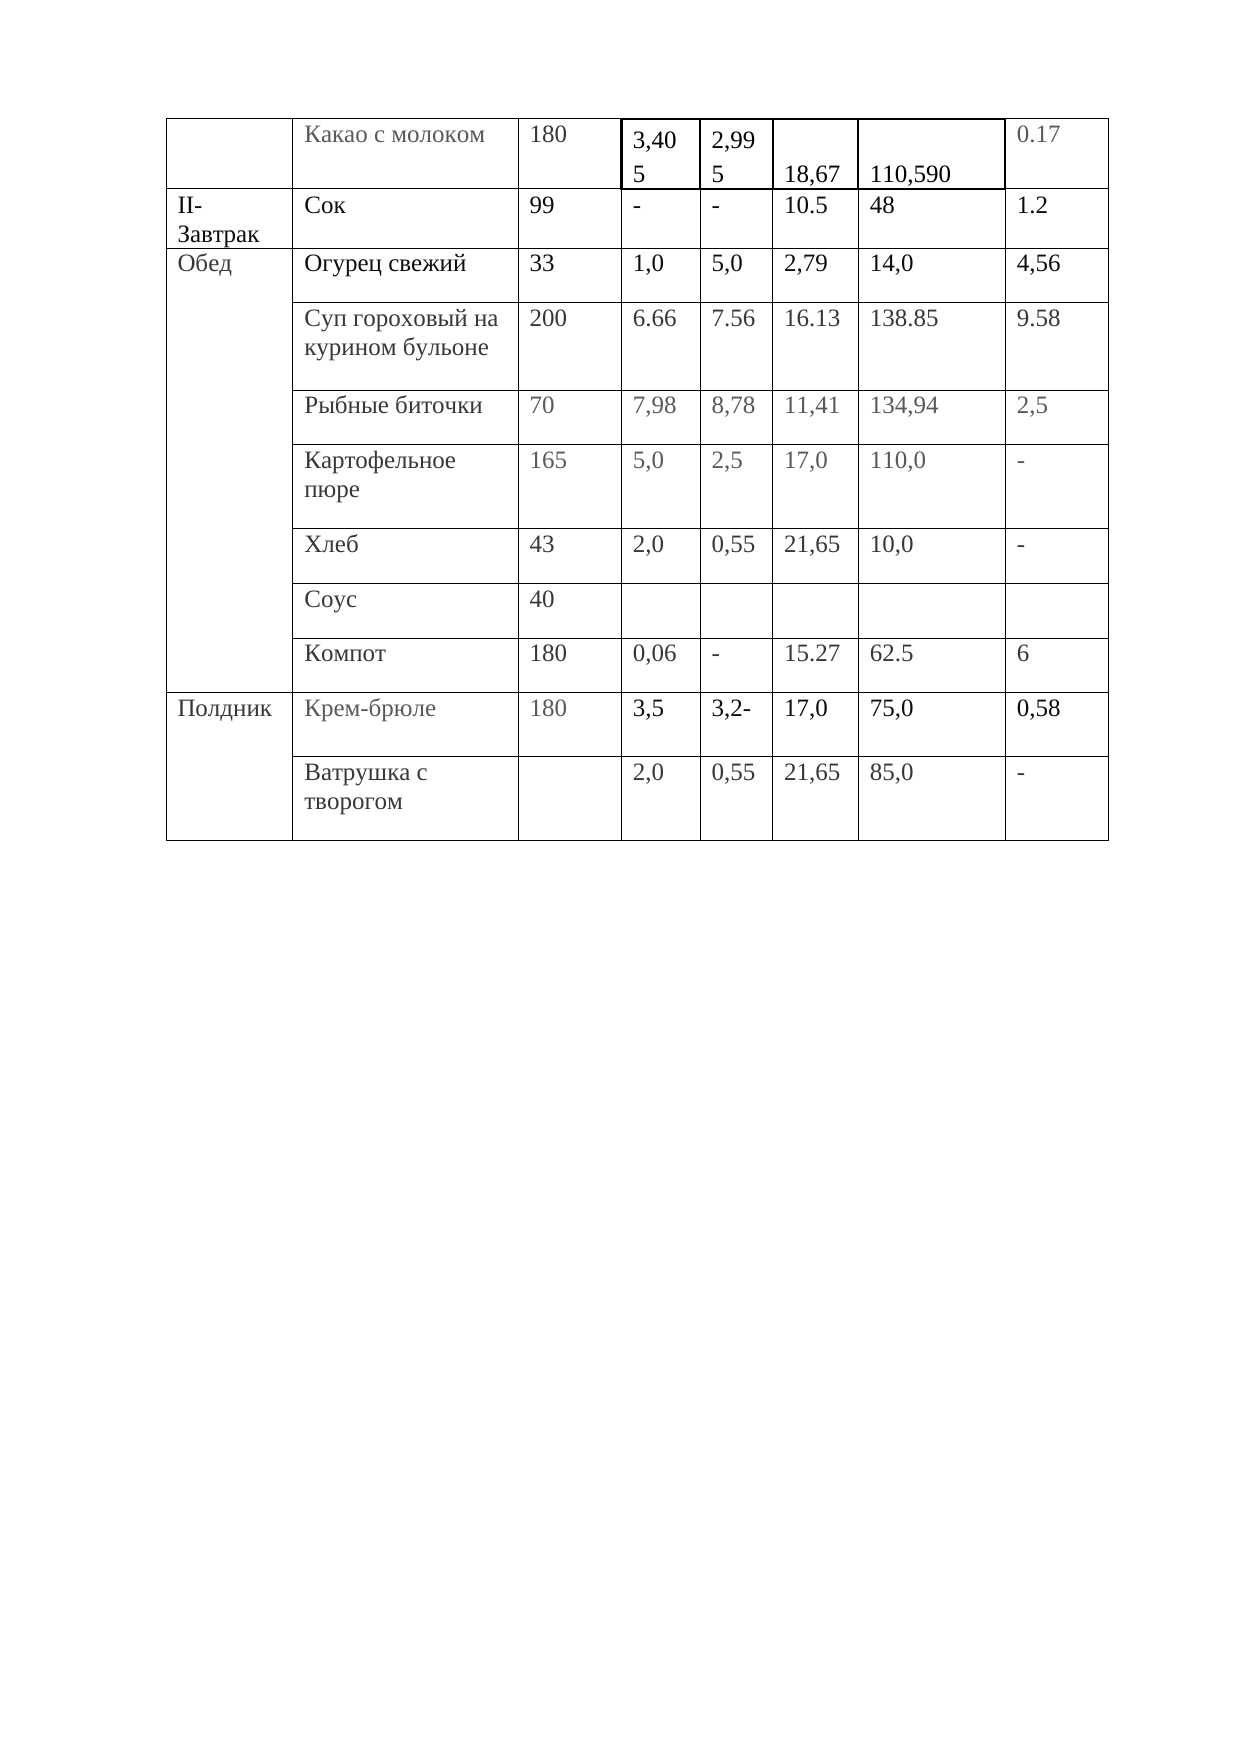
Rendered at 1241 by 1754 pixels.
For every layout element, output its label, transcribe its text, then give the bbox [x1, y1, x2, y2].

table_cell 2,5 [701, 445, 772, 528]
table_cell 180 [519, 119, 620, 188]
table_cell 48 [859, 190, 1005, 247]
table_cell 110,590 [859, 120, 1004, 188]
table_cell 9.58 [1006, 303, 1108, 389]
table_cell 2,79 [773, 249, 858, 302]
table_cell 15.27 [773, 639, 858, 692]
table_cell Крем-брюле [293, 693, 518, 756]
table_cell Полдник [167, 693, 292, 839]
table_cell [773, 584, 858, 637]
table_cell 40 [519, 584, 621, 637]
table_cell 2,995 [701, 120, 772, 188]
table_cell Какао с молоком [293, 119, 518, 188]
table_cell II-Завтрак [167, 189, 292, 247]
table_cell 110,0 [859, 445, 1005, 528]
table_cell [1006, 584, 1108, 637]
table_cell - [1006, 757, 1108, 839]
table_cell 21,65 [773, 529, 858, 583]
table_cell Соус [293, 584, 518, 637]
table_cell 0,06 [622, 639, 700, 692]
table_cell [519, 757, 621, 839]
table_cell 33 [519, 249, 621, 302]
table_cell 11,41 [773, 391, 858, 444]
table_cell 3,5 [622, 693, 700, 756]
table_cell - [1006, 445, 1108, 528]
table_cell - [701, 190, 772, 247]
table_cell 70 [519, 391, 621, 444]
table_cell 2,0 [622, 529, 700, 583]
table_cell 200 [519, 303, 621, 389]
table_cell 1.2 [1006, 189, 1108, 247]
table_cell 0,58 [1006, 693, 1108, 756]
table_cell 1,0 [622, 249, 700, 302]
table_cell 17,0 [773, 693, 858, 756]
table_cell 2,5 [1006, 391, 1108, 444]
table_cell 10,0 [859, 529, 1005, 583]
table_cell 17,0 [773, 445, 858, 528]
table_cell 180 [519, 639, 621, 692]
table_cell 134,94 [859, 391, 1005, 444]
table_cell 0,55 [701, 757, 772, 839]
table_cell Картофельное пюре [293, 445, 518, 528]
table_cell 0.17 [1006, 119, 1108, 188]
table_cell Огурец свежий [293, 249, 518, 302]
table_cell 0,55 [701, 529, 772, 583]
table_cell 138.85 [859, 303, 1005, 389]
table_cell 180 [519, 693, 621, 756]
table_cell Рыбные биточки [293, 391, 518, 444]
table_cell 21,65 [773, 757, 858, 839]
table_cell 85,0 [859, 757, 1005, 839]
table_cell 43 [519, 529, 621, 583]
table_cell [622, 584, 700, 637]
table_cell [701, 584, 772, 637]
table_cell 2,0 [622, 757, 700, 839]
table_cell 165 [519, 445, 621, 528]
table_cell Обед [167, 249, 292, 692]
table_cell 10.5 [773, 190, 858, 247]
table_cell 14,0 [859, 249, 1005, 302]
table_cell 7,98 [622, 391, 700, 444]
table_cell - [1006, 529, 1108, 583]
table_cell 7.56 [701, 303, 772, 389]
table_cell Суп гороховый на курином бульоне [293, 303, 518, 389]
table_cell 62.5 [859, 639, 1005, 692]
table_cell 5,0 [622, 445, 700, 528]
table_cell 3,2- [701, 693, 772, 756]
table_cell 18,67 [774, 120, 857, 188]
table_cell Ватрушка с творогом [293, 757, 518, 839]
table_cell 4,56 [1006, 249, 1108, 302]
table_cell 3,405 [623, 120, 699, 188]
table_cell 75,0 [859, 693, 1005, 756]
table_cell 99 [519, 189, 621, 247]
table_cell 6 [1006, 639, 1108, 692]
table_cell Компот [293, 639, 518, 692]
table_cell - [622, 190, 700, 247]
table_cell Сок [293, 189, 518, 247]
table_cell Хлеб [293, 529, 518, 583]
table_cell 5,0 [701, 249, 772, 302]
table_cell [859, 584, 1005, 637]
table_cell - [701, 639, 772, 692]
table_cell 16.13 [773, 303, 858, 389]
table_cell 6.66 [622, 303, 700, 389]
table_cell 8,78 [701, 391, 772, 444]
